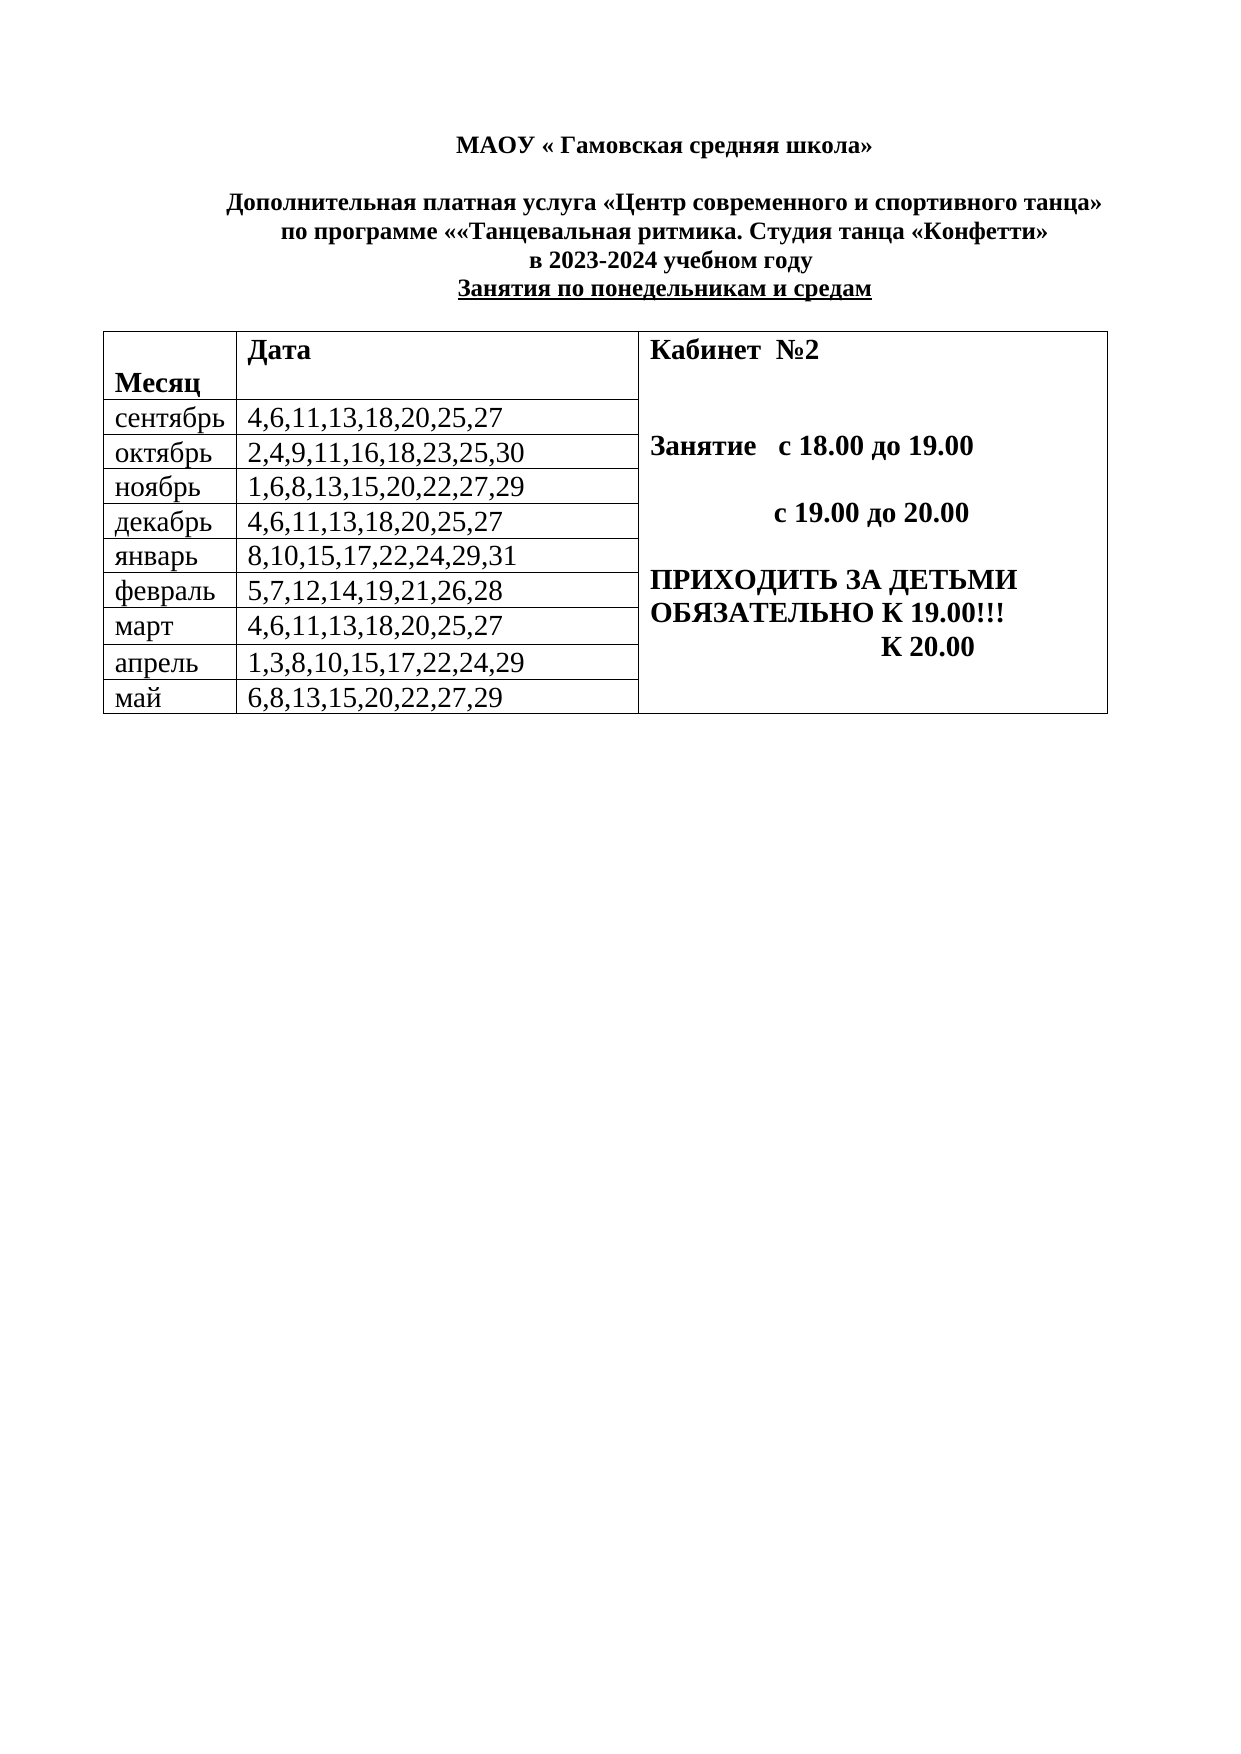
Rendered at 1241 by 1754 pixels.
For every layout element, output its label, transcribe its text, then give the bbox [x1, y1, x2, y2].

table_cell 4,6,11,13,18,20,25,27 [237, 608, 638, 644]
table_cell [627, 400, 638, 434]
text в 2023-2024 учебном году [177, 245, 1152, 273]
table_cell октябрь [104, 435, 236, 468]
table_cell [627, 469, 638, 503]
table_header Дата [237, 332, 638, 399]
table_cell январь [104, 539, 236, 572]
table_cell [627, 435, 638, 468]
table_cell ноябрь [104, 469, 236, 503]
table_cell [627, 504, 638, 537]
table_header Месяц [104, 332, 236, 399]
table_cell 8,10,15,17,22,24,29,31 [237, 539, 638, 572]
text Дополнительная платная услуга «Центр современного и спортивного танца» [177, 187, 1152, 216]
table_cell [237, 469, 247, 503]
text МАОУ « Гамовская средняя школа» [177, 130, 1152, 158]
table_cell март [104, 608, 236, 644]
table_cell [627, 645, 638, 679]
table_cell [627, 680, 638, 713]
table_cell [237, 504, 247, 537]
text Занятия по понедельникам и средам [177, 273, 1152, 302]
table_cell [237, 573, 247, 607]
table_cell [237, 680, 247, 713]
table_header Кабинет №2 Занятие с 18.00 до 19.00 с 19.00 до 20.00 ПРИХОДИТЬ ЗА ДЕТЬМИ ОБЯЗАТЕЛЬНО К 19.00!!! К 20.00 [639, 332, 1107, 713]
table_cell сентябрь [104, 400, 236, 434]
table_cell февраль [104, 573, 236, 607]
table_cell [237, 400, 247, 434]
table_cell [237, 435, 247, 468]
table_cell декабрь [104, 504, 236, 537]
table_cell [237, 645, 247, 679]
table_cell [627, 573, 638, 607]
table_cell май [104, 680, 236, 713]
text по программе ««Танцевальная ритмика. Студия танца «Конфетти» [177, 216, 1152, 245]
table_cell апрель [104, 645, 236, 679]
